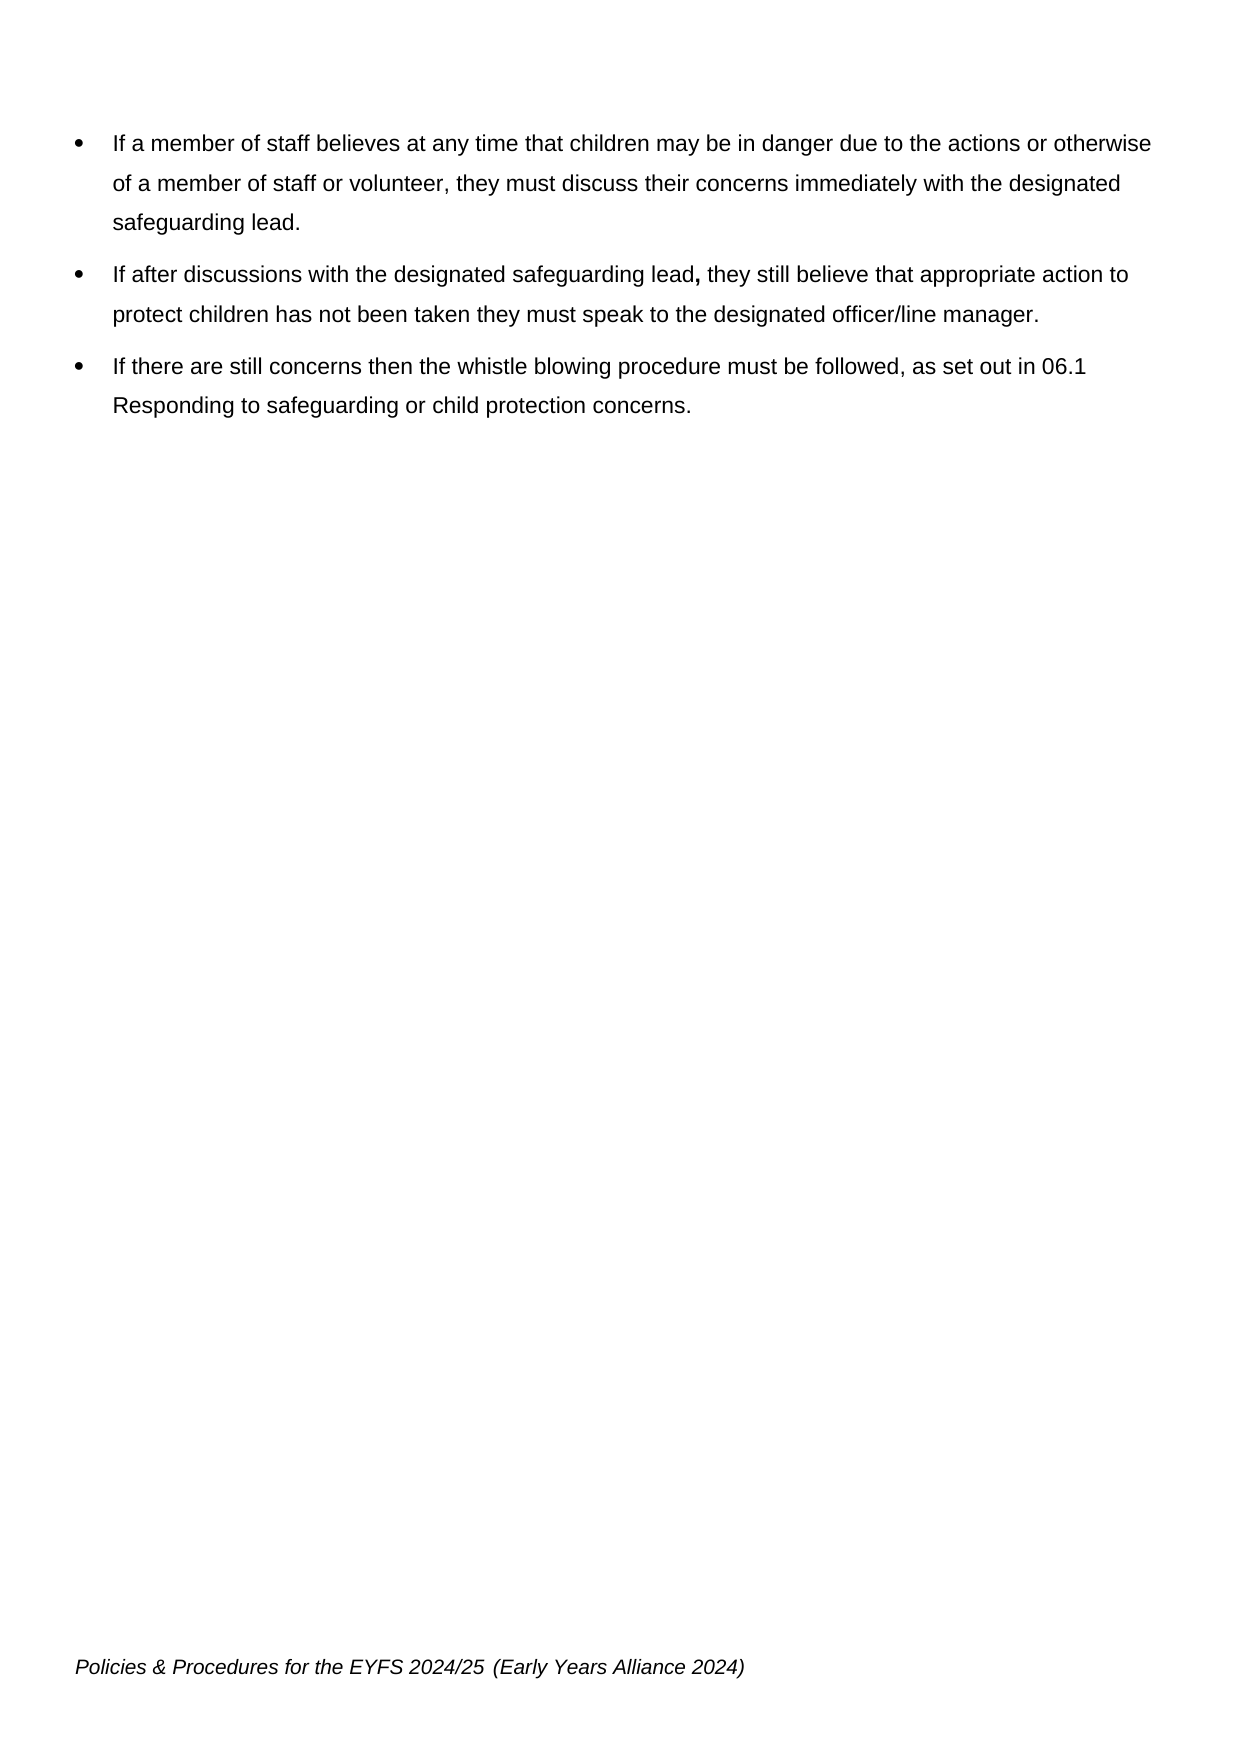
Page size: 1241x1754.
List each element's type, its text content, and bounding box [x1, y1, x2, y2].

list If after discussions with the designated safeguarding lead, they still believe that appropriate action to protect children has not been taken they must speak to the designated officer/line manager. [75, 261, 1165, 327]
list If there are still concerns then the whistle blowing procedure must be followed, as set out in 06.1 Responding to safeguarding or child protection concerns. [75, 353, 1165, 418]
list If a member of staff believes at any time that children may be in danger due to the actions or otherwise of a member of staff or volunteer, they must discuss their concerns immediately with the designated safeguarding lead. [75, 130, 1165, 236]
